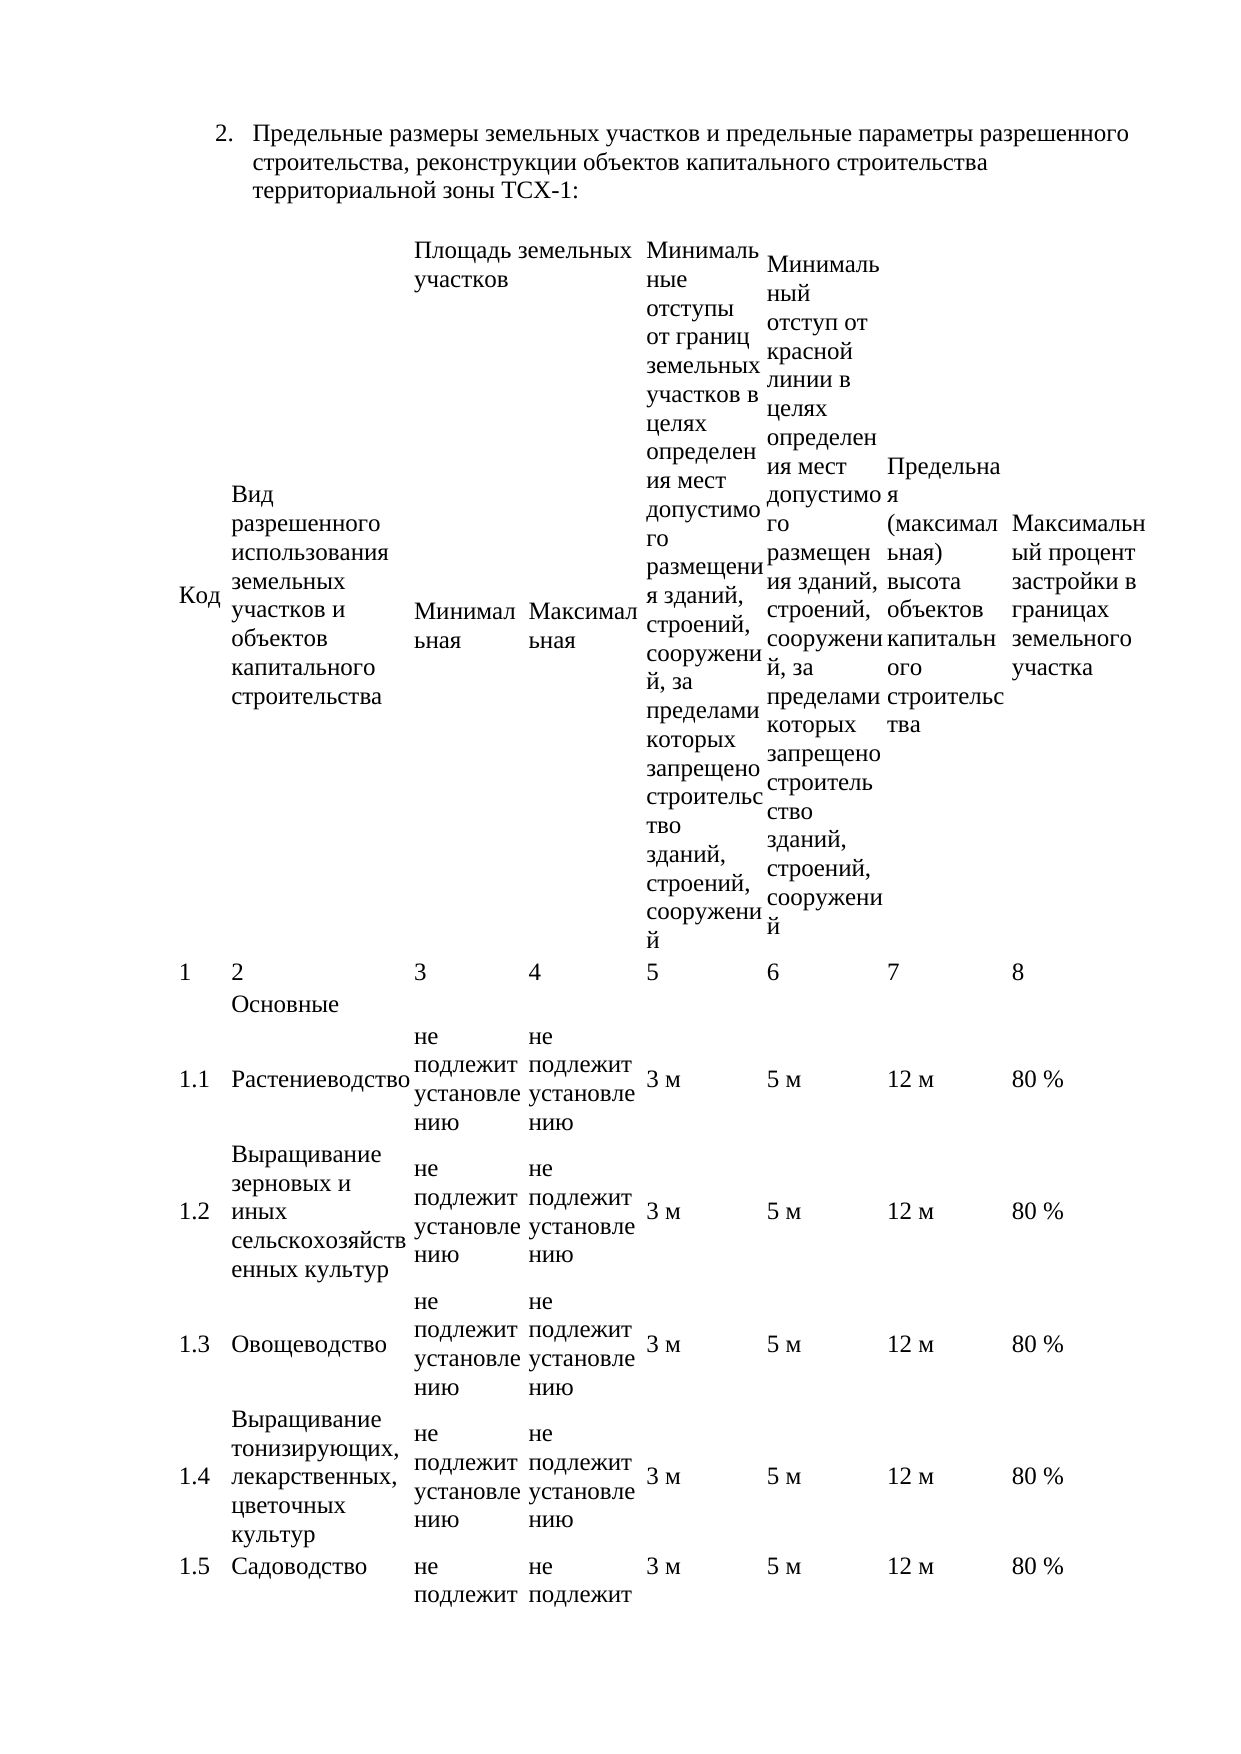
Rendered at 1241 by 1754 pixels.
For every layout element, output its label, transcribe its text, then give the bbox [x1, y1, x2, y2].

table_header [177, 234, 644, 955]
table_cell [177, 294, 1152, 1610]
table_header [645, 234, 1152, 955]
list Предельные размеры земельных участков и предельные параметры разрешенного строительства, реконструкции объектов капитального строительства территориальной зоны ТСХ-1: [215, 118, 1152, 204]
